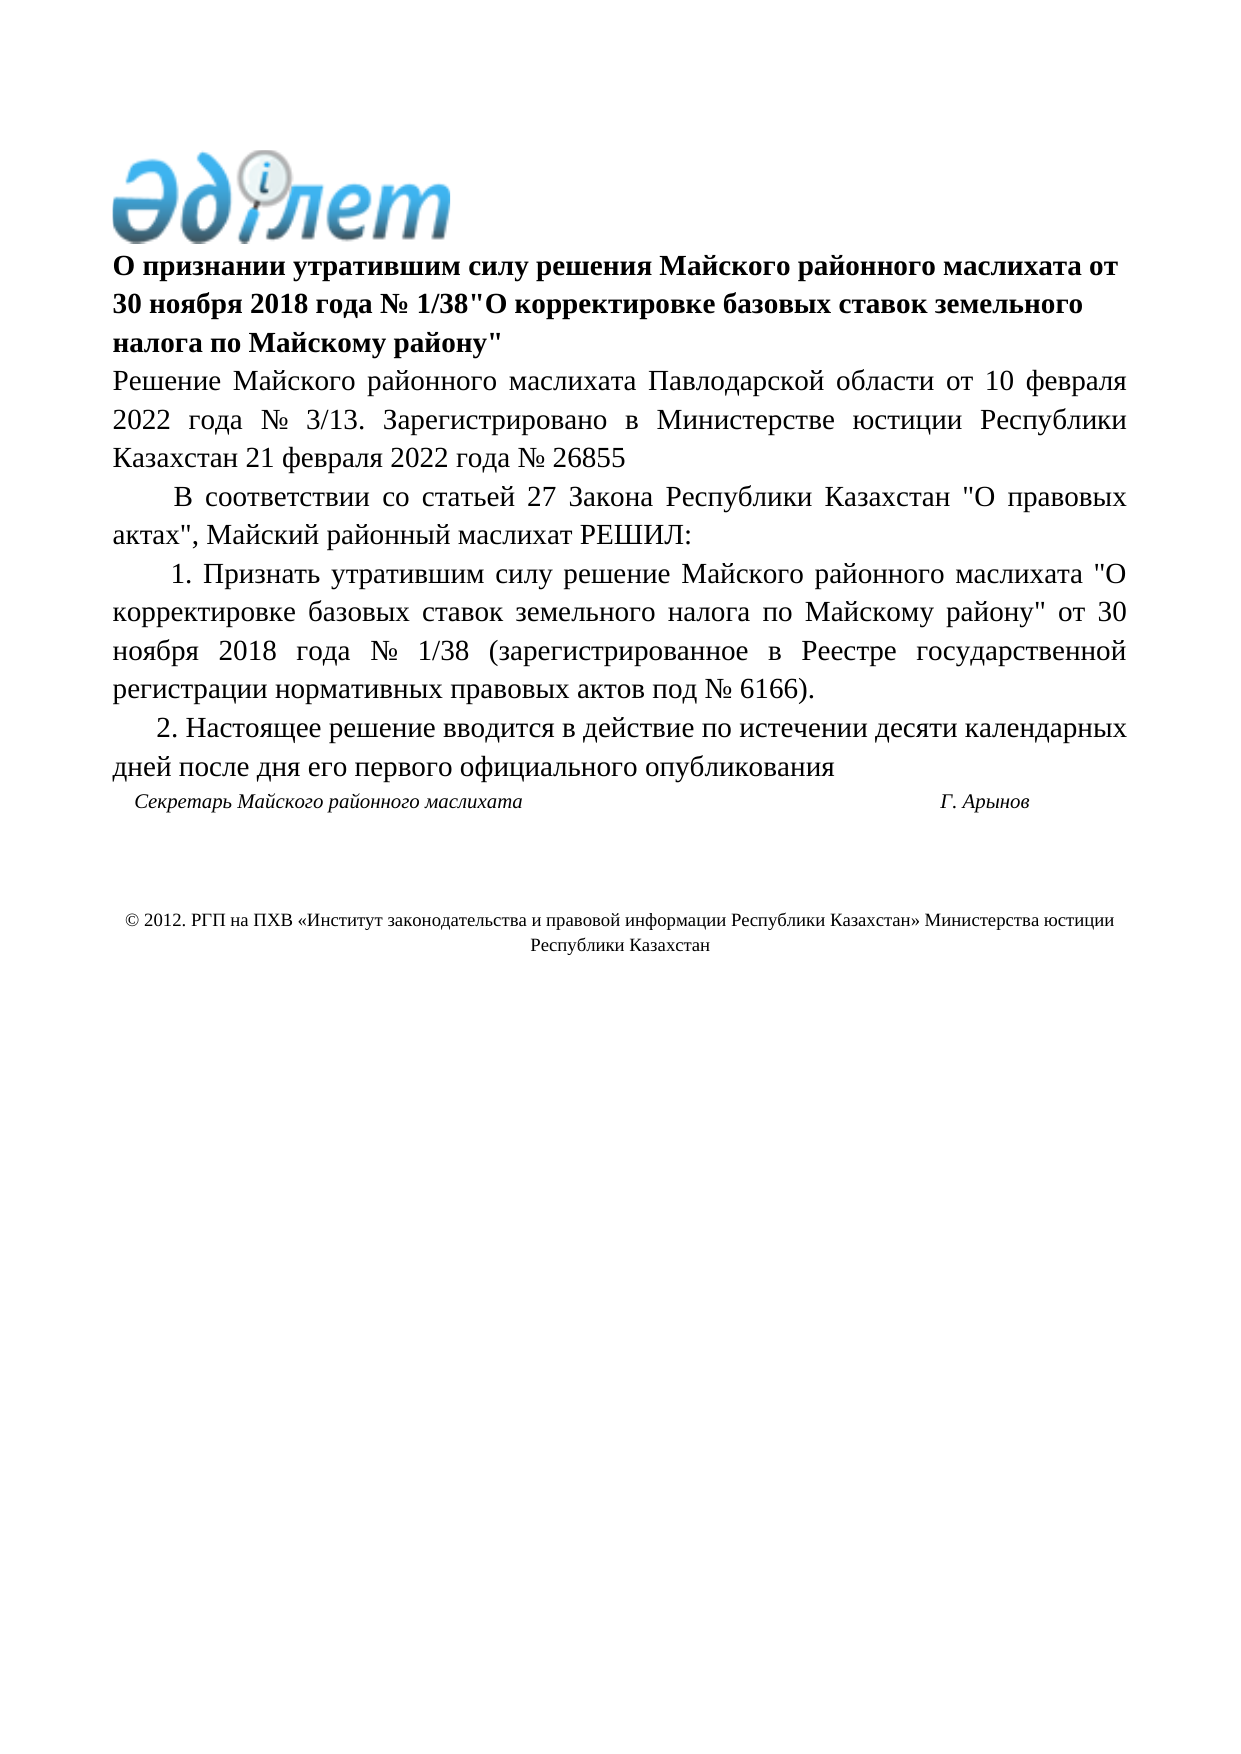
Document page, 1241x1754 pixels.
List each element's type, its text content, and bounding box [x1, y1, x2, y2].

text О признании утратившим силу решения Майского районного маслихата от 30 ноября 2018 года № 1/38"О корректировке базовых ставок земельного налога по Майскому району" [112, 248, 1128, 358]
text 1. Признать утратившим силу решение Майского районного маслихата "О корректировке базовых ставок земельного налога по Майскому району" от 30 ноября 2018 года № 1/38 (зарегистрированное в Реестре государственной регистрации нормативных правовых актов под № 6166). [112, 556, 1128, 705]
text В соответствии со статьей 27 Закона Республики Казахстан "О правовых актах", Майский районный маслихат РЕШИЛ: [112, 479, 1128, 551]
picture [112, 150, 451, 244]
table_header Секретарь Майского районного маслихата [101, 787, 939, 818]
text © 2012. РГП на ПХВ «Институт законодательства и правовой информации Республики Казахстан» Министерства юстиции Республики Казахстан [112, 909, 1128, 955]
text Решение Майского районного маслихата Павлодарской области от 10 февраля 2022 года № 3/13. Зарегистрировано в Министерстве юстиции Республики Казахстан 21 февраля 2022 года № 26855 [112, 363, 1128, 474]
table_header Г. Арынов [939, 787, 1240, 818]
text 2. Настоящее решение вводится в действие по истечении десяти календарных дней после дня его первого официального опубликования [112, 710, 1128, 782]
